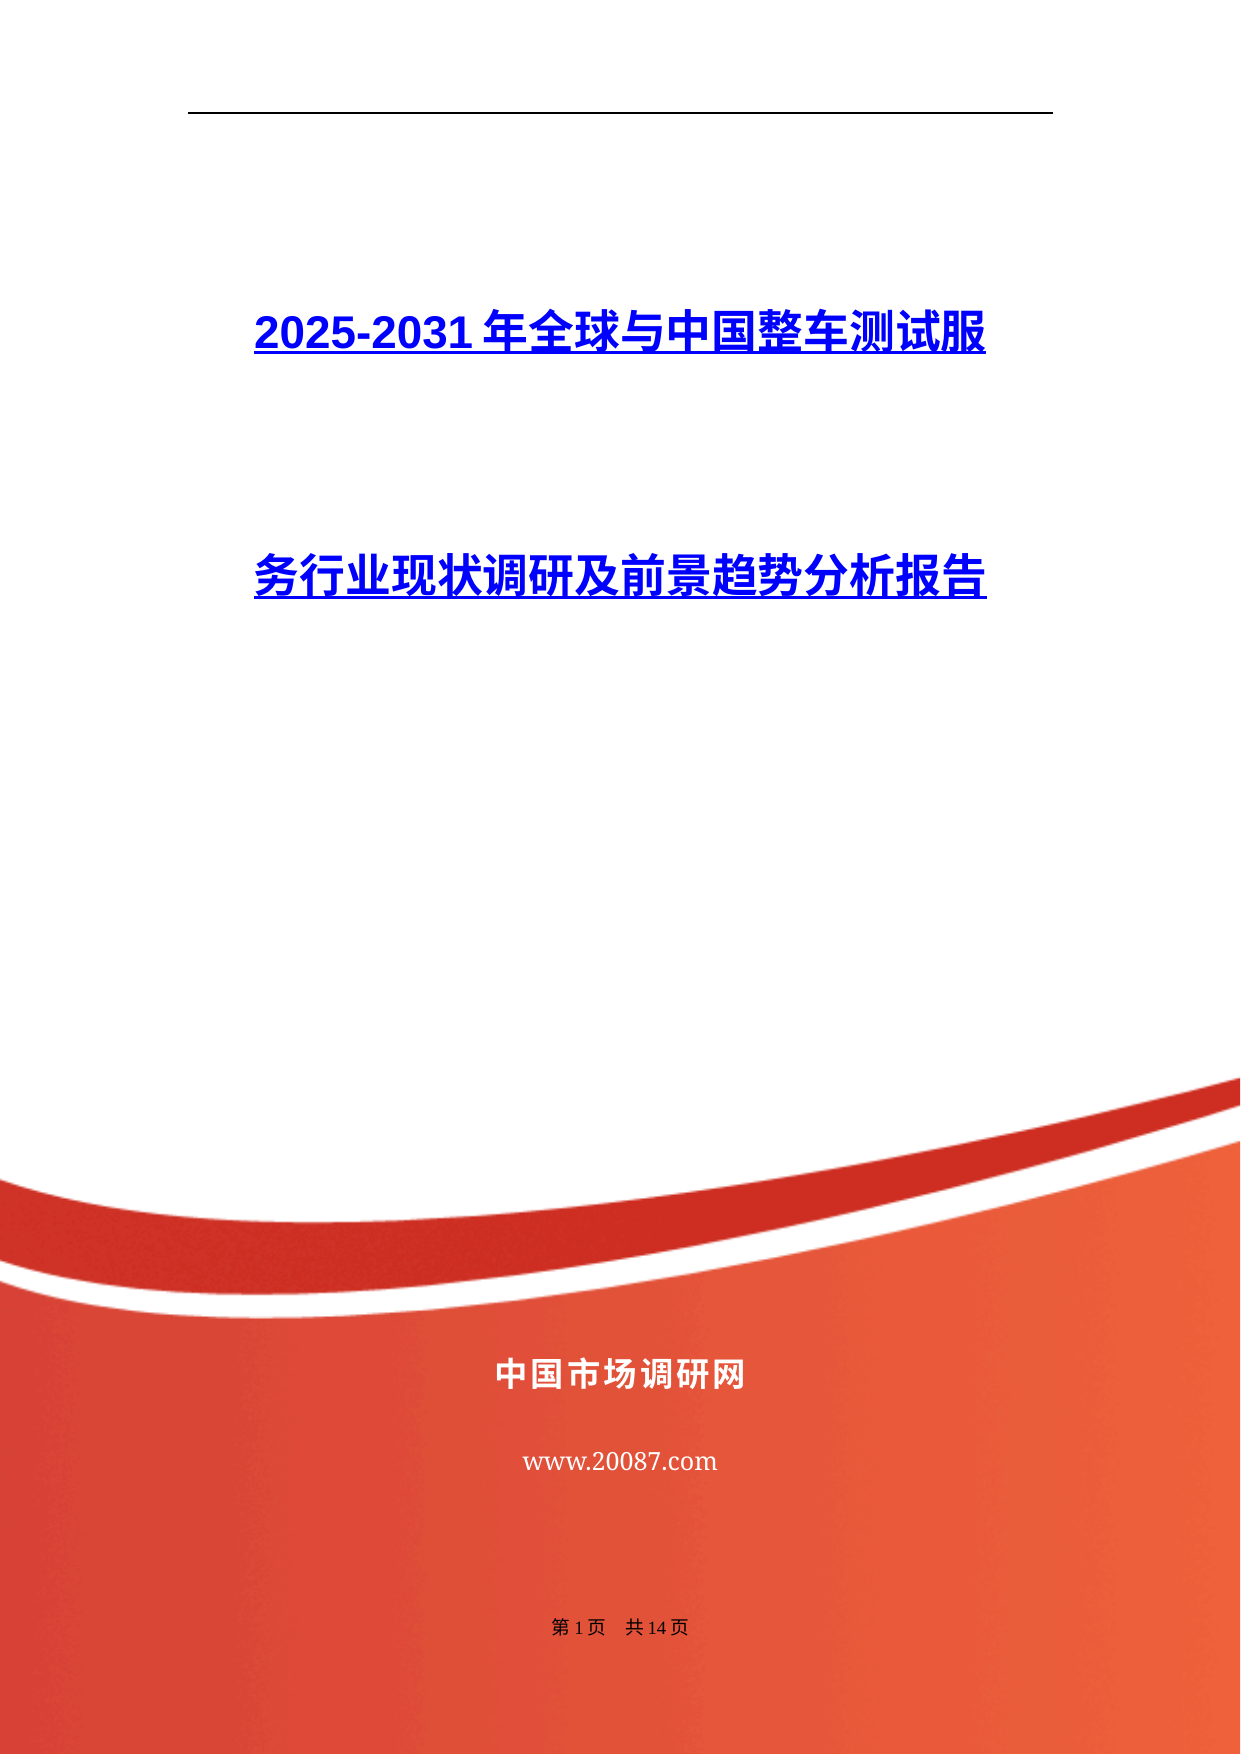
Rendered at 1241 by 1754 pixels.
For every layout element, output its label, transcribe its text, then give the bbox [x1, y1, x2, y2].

text www.20087.com [187, 1428, 1053, 1493]
table_header 2025-2031年全球与中国整车测试服务行业现状调研及前景趋势分析报告 [188, 207, 1053, 773]
subtitle 中国市场调研网 [187, 1339, 1053, 1404]
picture [0, 1006, 1241, 1754]
